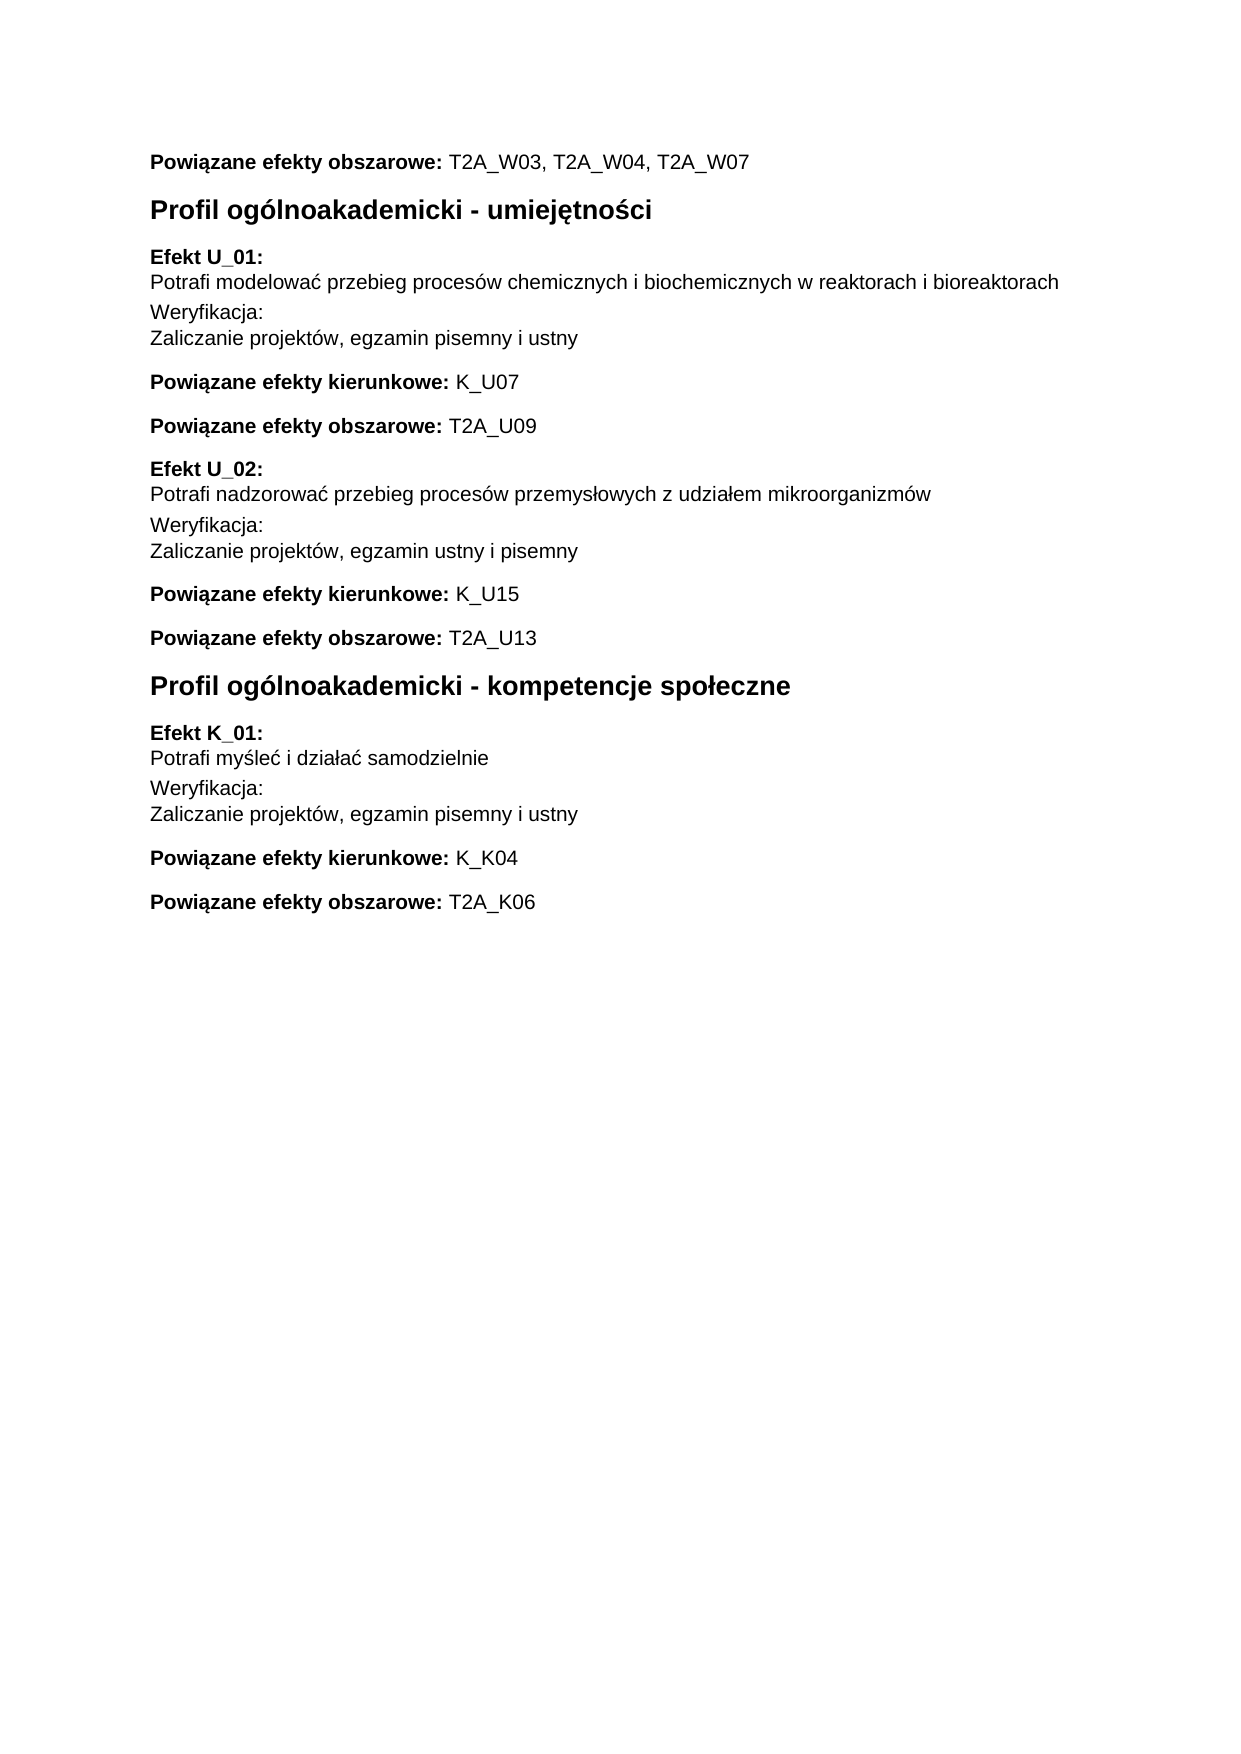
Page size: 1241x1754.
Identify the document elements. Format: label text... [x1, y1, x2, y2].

text Zaliczanie projektów, egzamin ustny i pisemny [150, 538, 1090, 562]
text Potrafi modelować przebieg procesów chemicznych i biochemicznych w reaktorach i bioreaktorach [150, 270, 1090, 294]
subtitle Profil ogólnoakademicki - umiejętności [150, 194, 1090, 225]
text Potrafi myśleć i działać samodzielnie [150, 746, 1090, 770]
text Zaliczanie projektów, egzamin pisemny i ustny [150, 326, 1090, 350]
text Powiązane efekty obszarowe: T2A_W03, T2A_W04, T2A_W07 [150, 150, 1090, 174]
text Potrafi nadzorować przebieg procesów przemysłowych z udziałem mikroorganizmów [150, 482, 1090, 506]
subtitle Profil ogólnoakademicki - kompetencje społeczne [150, 670, 1090, 701]
text Powiązane efekty kierunkowe: K_U15 [150, 582, 1090, 606]
text Weryfikacja: [150, 300, 1090, 324]
text Efekt U_02: [150, 457, 1090, 481]
text Powiązane efekty obszarowe: T2A_U13 [150, 626, 1090, 650]
text Powiązane efekty kierunkowe: K_U07 [150, 370, 1090, 394]
text Powiązane efekty obszarowe: T2A_K06 [150, 889, 1090, 913]
text Weryfikacja: [150, 512, 1090, 536]
text Efekt U_01: [150, 245, 1090, 269]
text Powiązane efekty kierunkowe: K_K04 [150, 846, 1090, 870]
text Powiązane efekty obszarowe: T2A_U09 [150, 413, 1090, 437]
text Weryfikacja: [150, 776, 1090, 800]
text Zaliczanie projektów, egzamin pisemny i ustny [150, 802, 1090, 826]
text Efekt K_01: [150, 721, 1090, 745]
